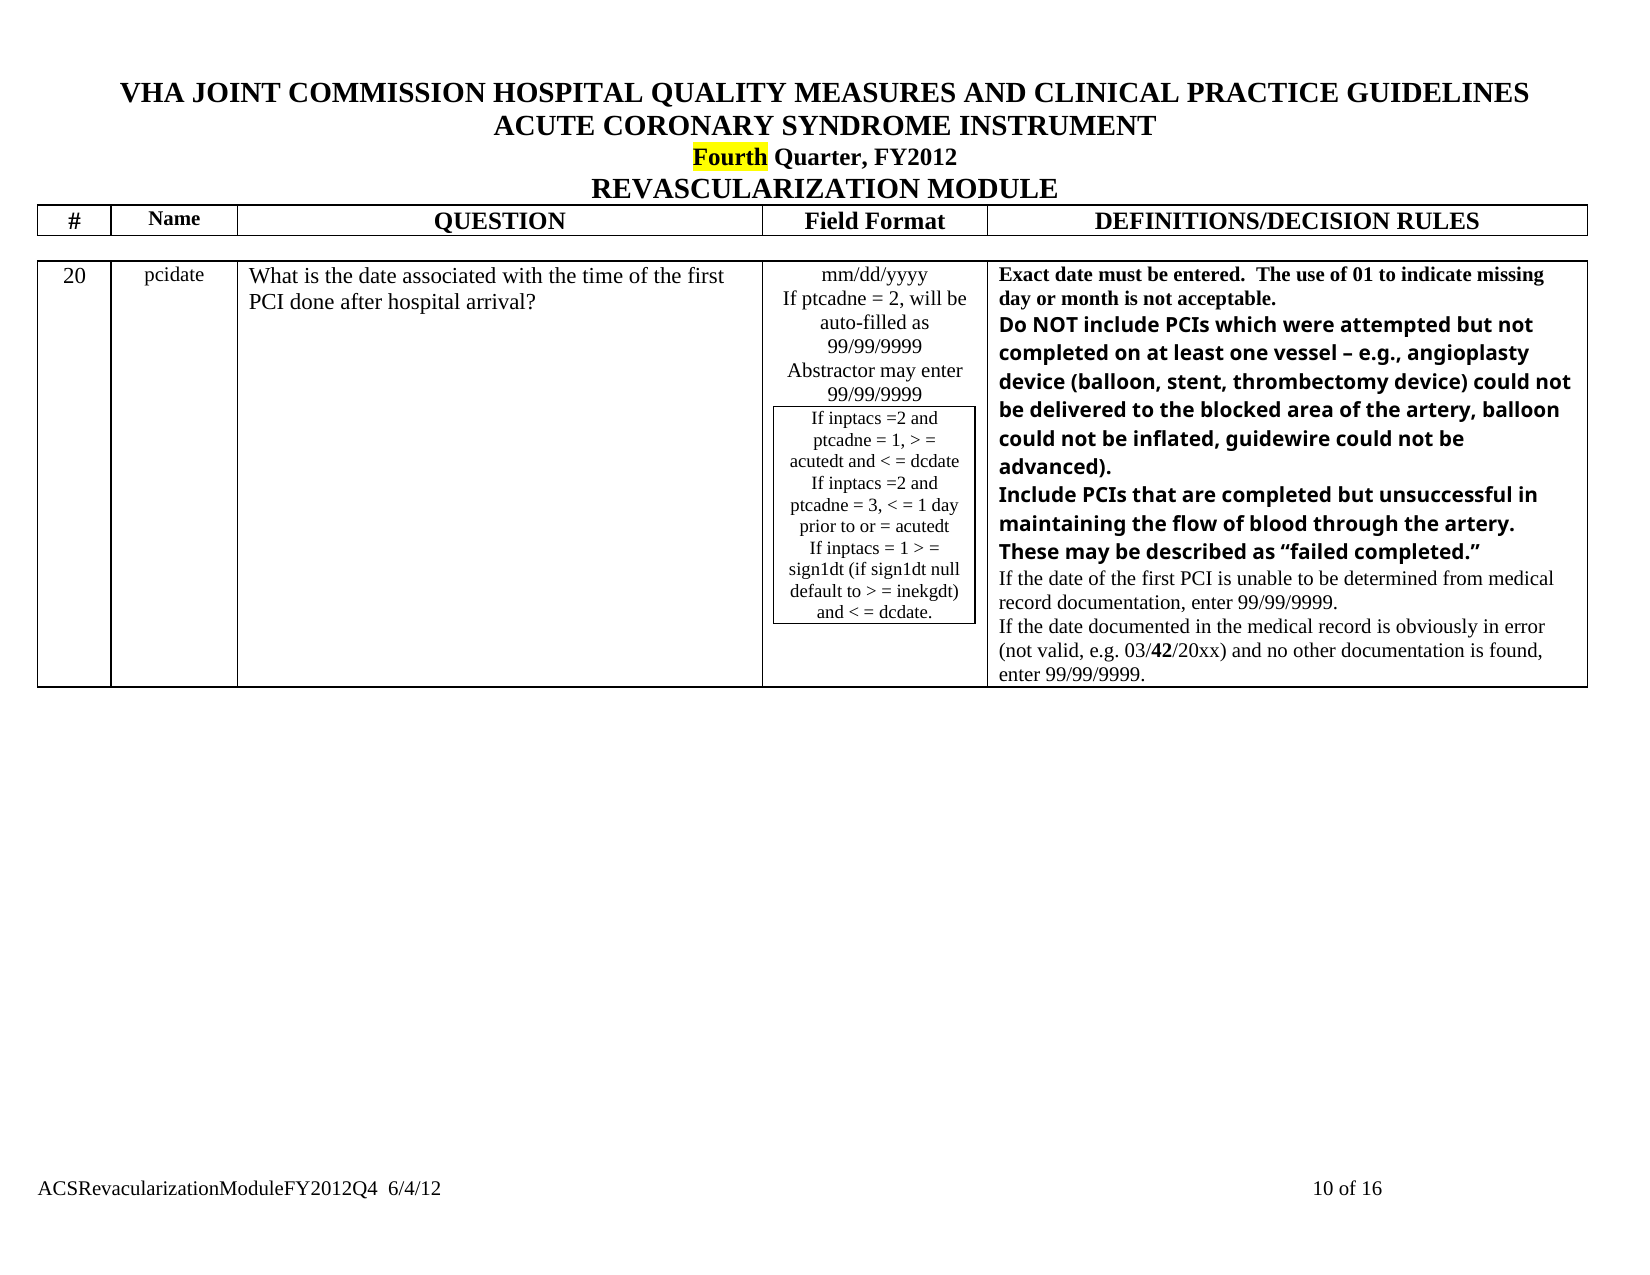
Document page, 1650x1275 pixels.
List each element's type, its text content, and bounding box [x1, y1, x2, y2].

table_cell 20 [38, 262, 110, 686]
table_cell pcidate [112, 262, 237, 686]
table_cell mm/dd/yyyy If ptcadne = 2, will be auto-filled as 99/99/9999 Abstractor may enter 99/99/9999 [763, 262, 987, 686]
table_cell Exact date must be entered. The use of 01 to indicate missing day or month is not acceptable. Do NOT include PCIs which were attempted but not completed on at least one vessel – e.g., angioplasty device (balloon, stent, thrombectomy device) could not be delivered to the blocked area of the artery, balloon could not be inflated, guidewire could not be advanced). Include PCIs that are completed but unsuccessful in maintaining the flow of blood through the artery. These may be described as “failed completed.” If the date of the first PCI is unable to be determined from medical record documentation, enter 99/99/9999. If the date documented in the medical record is obviously in error (not valid, e.g. 03/42/20xx) and no other documentation is found, enter 99/99/9999. [988, 262, 1587, 686]
table_cell What is the date associated with the time of the first PCI done after hospital arrival? [238, 262, 762, 686]
